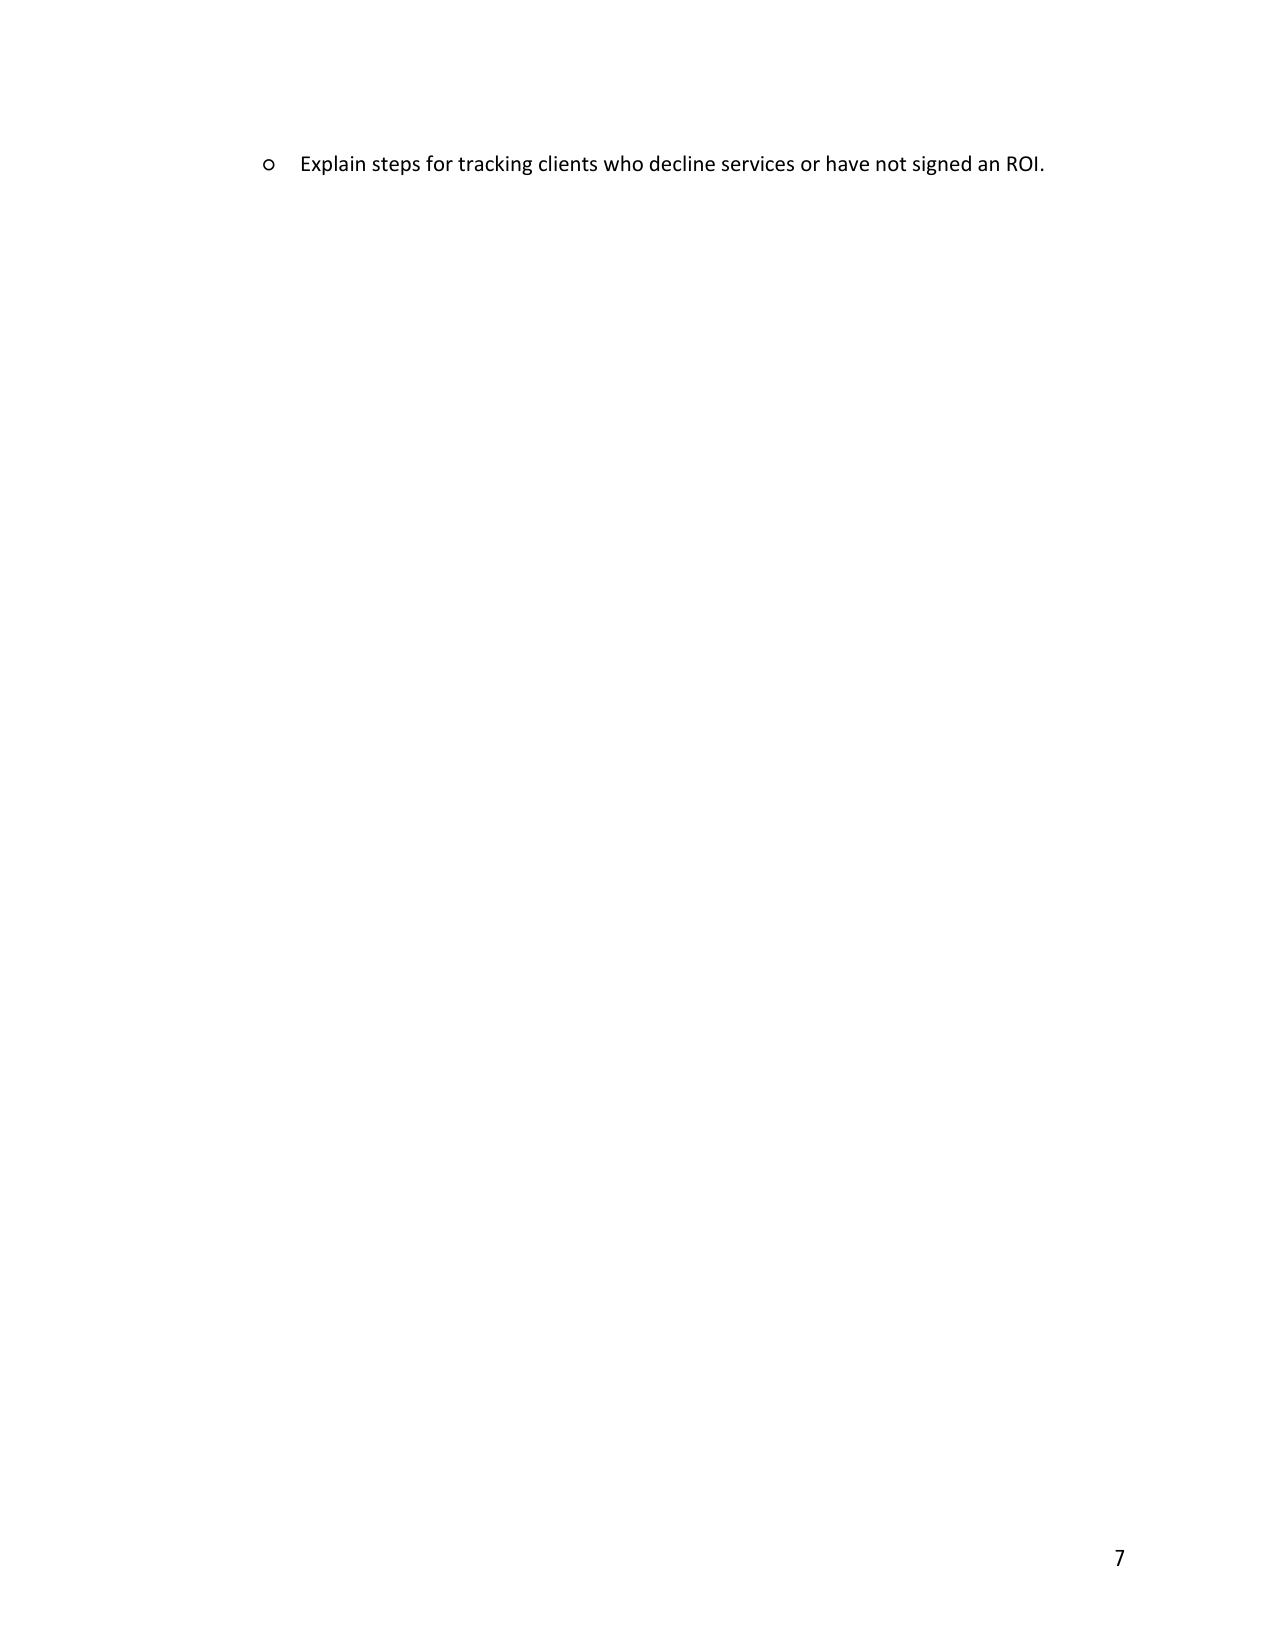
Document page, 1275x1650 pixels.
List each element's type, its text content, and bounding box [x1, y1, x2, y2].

list Explain steps for tracking clients who decline services or have not signed an ROI. [262, 150, 1125, 178]
